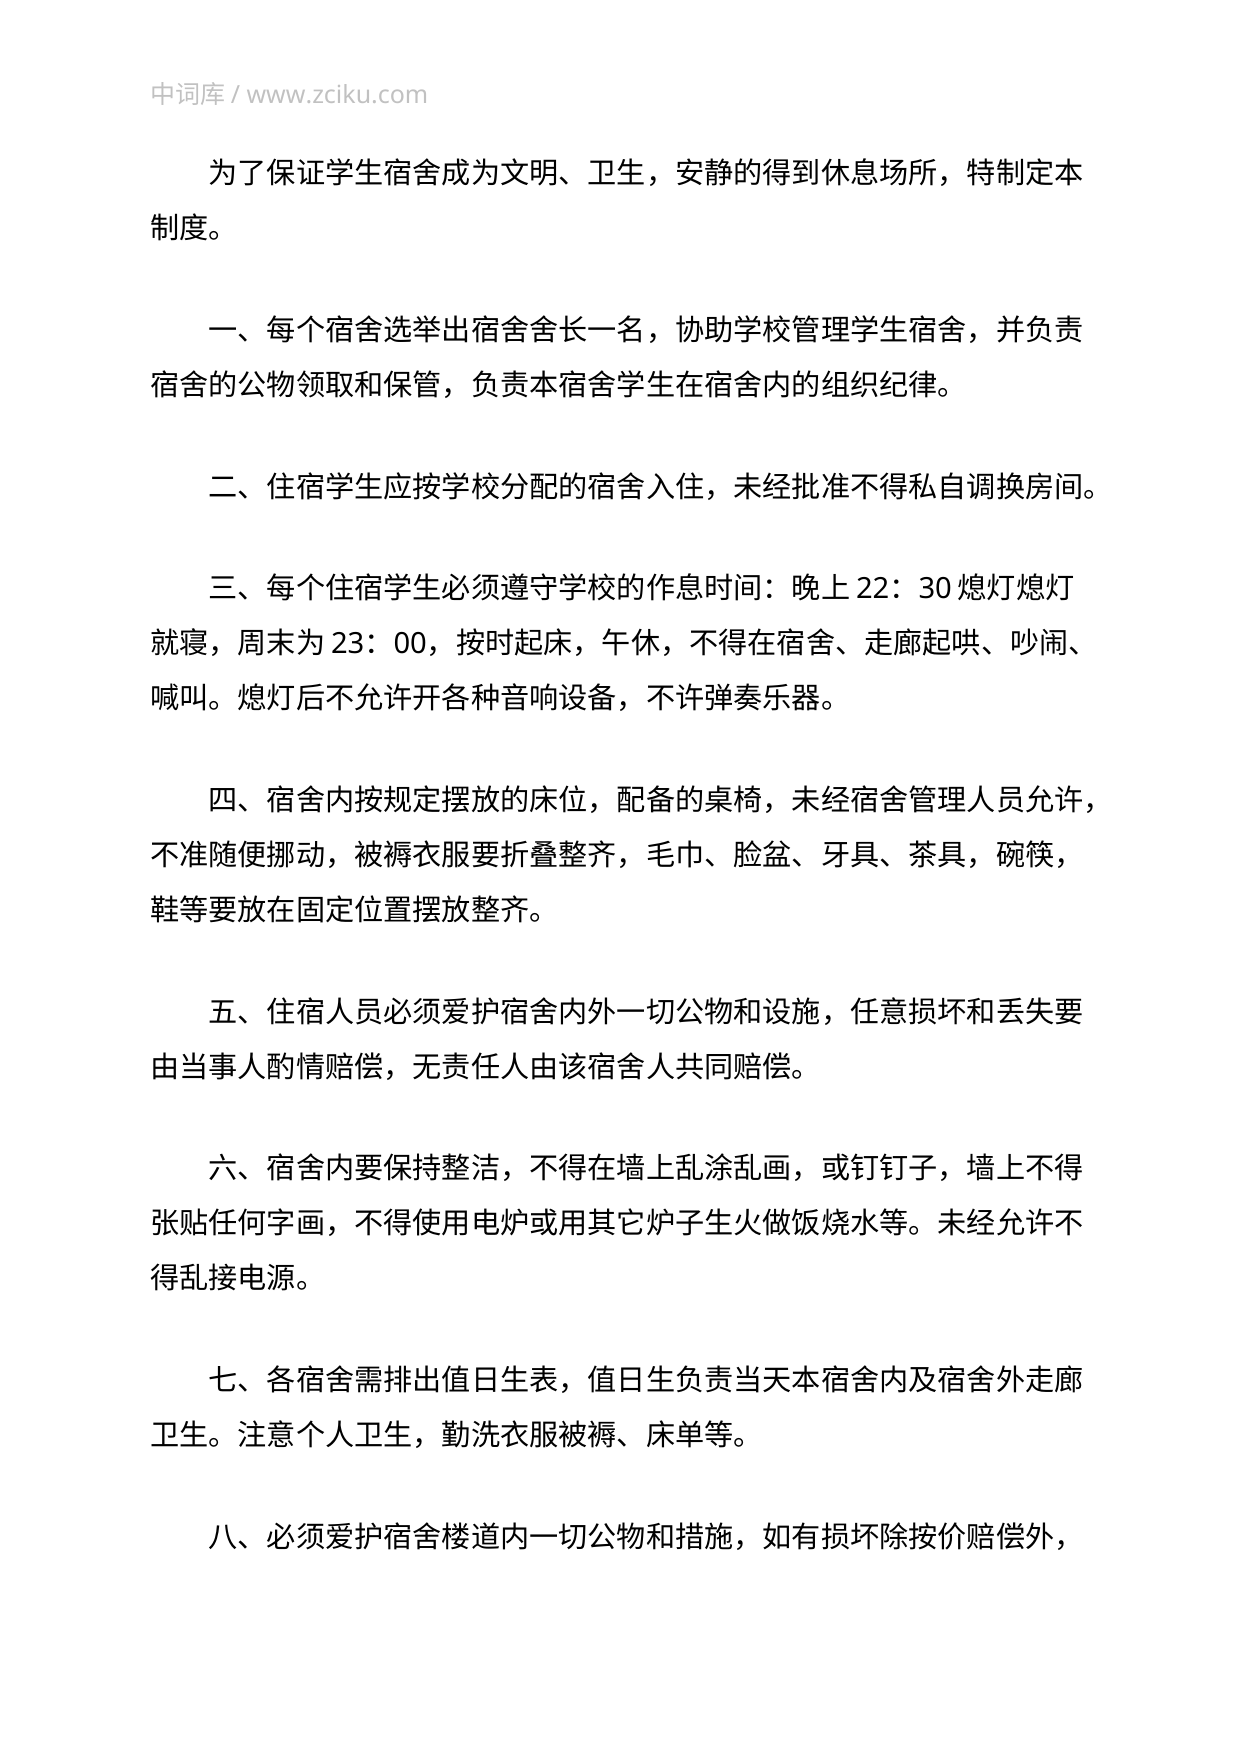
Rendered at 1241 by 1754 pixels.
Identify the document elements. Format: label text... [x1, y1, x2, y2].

text 六、宿舍内要保持整洁，不得在墙上乱涂乱画，或钉钉子，墙上不得张贴任何字画，不得使用电炉或用其它炉子生火做饭烧水等。未经允许不得乱接电源。 [150, 1145, 1090, 1297]
text 三、每个住宿学生必须遵守学校的作息时间：晚上22：30熄灯熄灯就寝，周末为23：00，按时起床，午休，不得在宿舍、走廊起哄、吵闹、喊叫。熄灯后不允许开各种音响设备，不许弹奏乐器。 [150, 565, 1090, 717]
text 四、宿舍内按规定摆放的床位，配备的桌椅，未经宿舍管理人员允许，不准随便挪动，被褥衣服要折叠整齐，毛巾、脸盆、牙具、茶具，碗筷，鞋等要放在固定位置摆放整齐。 [150, 777, 1090, 929]
text 五、住宿人员必须爱护宿舍内外一切公物和设施，任意损坏和丢失要由当事人酌情赔偿，无责任人由该宿舍人共同赔偿。 [150, 988, 1090, 1086]
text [150, 1513, 1090, 1556]
text 一、每个宿舍选举出宿舍舍长一名，协助学校管理学生宿舍，并负责宿舍的公物领取和保管，负责本宿舍学生在宿舍内的组织纪律。 [150, 307, 1090, 404]
text 七、各宿舍需排出值日生表，值日生负责当天本宿舍内及宿舍外走廊卫生。注意个人卫生，勤洗衣服被褥、床单等。 [150, 1357, 1090, 1454]
text 为了保证学生宿舍成为文明、卫生，安静的得到休息场所，特制定本制度。 [150, 150, 1090, 247]
text 二、住宿学生应按学校分配的宿舍入住，未经批准不得私自调换房间。 [150, 463, 1090, 506]
